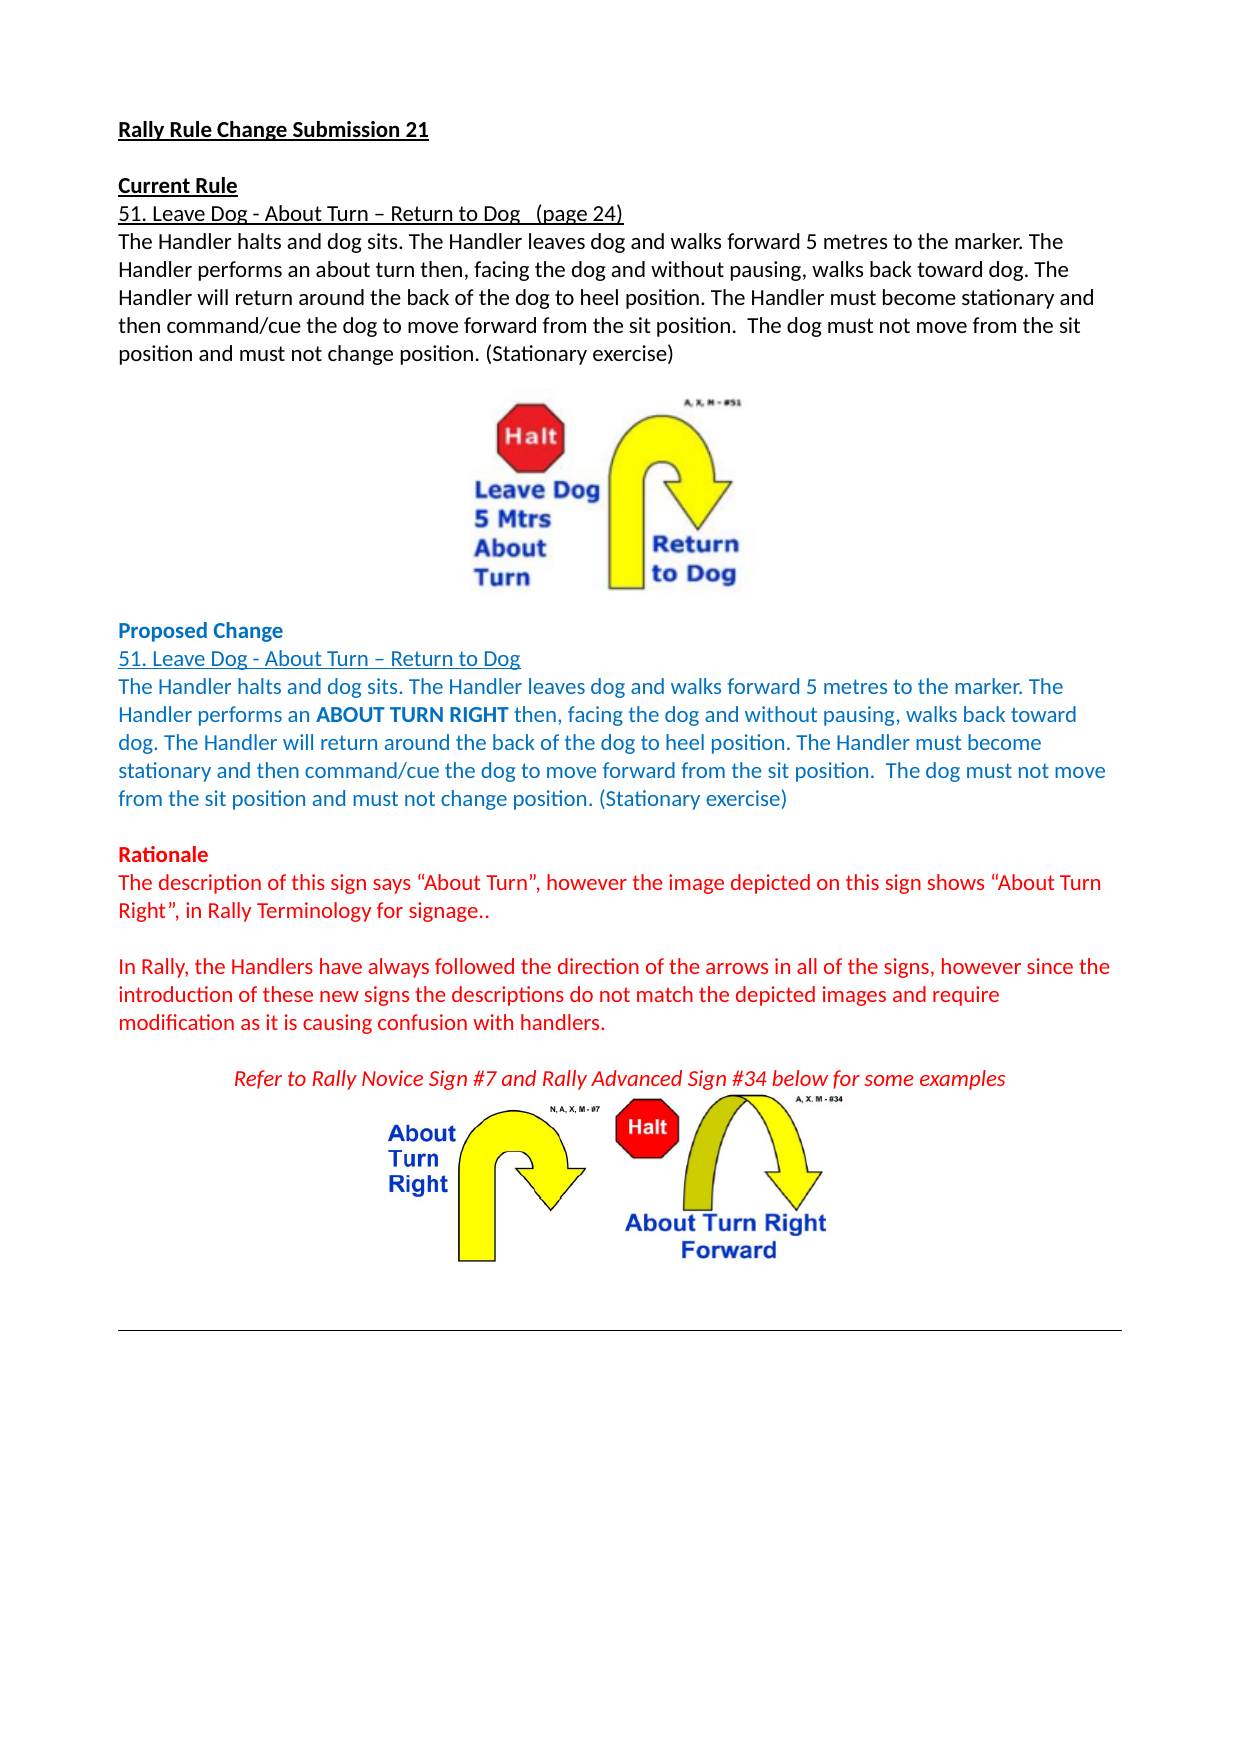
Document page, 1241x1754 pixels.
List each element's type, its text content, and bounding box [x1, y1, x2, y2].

text 51. Leave Dog - About Turn – Return to Dog (page 24) [118, 199, 1122, 227]
text Rally Rule Change Submission 21 [118, 115, 1122, 143]
text 51. Leave Dog - About Turn – Return to Dog [118, 644, 1122, 672]
text Current Rule [118, 171, 1122, 199]
text Rationale [118, 840, 1122, 868]
text The Handler halts and dog sits. The Handler leaves dog and walks forward 5 metres to the marker. The Handler performs an ABOUT TURN RIGHT then, facing the dog and without pausing, walks back toward dog. The Handler will return around the back of the dog to heel position. The Handler must become stationary and then command/cue the dog to move forward from the sit position. The dog must not move from the sit position and must not change position. (Stationary exercise) [118, 672, 1122, 812]
text Refer to Rally Novice Sign #7 and Rally Advanced Sign #34 below for some examples [118, 1064, 1122, 1092]
text In Rally, the Handlers have always followed the direction of the arrows in all of the signs, however since the introduction of these new signs the descriptions do not match the depicted images and require modification as it is causing confusion with handlers. [118, 952, 1122, 1036]
text The description of this sign says “About Turn”, however the image depicted on this sign shows “About Turn Right”, in Rally Terminology for signage.. [118, 868, 1122, 924]
text The Handler halts and dog sits. The Handler leaves dog and walks forward 5 metres to the marker. The Handler performs an about turn then, facing the dog and without pausing, walks back toward dog. The Handler will return around the back of the dog to heel position. The Handler must become stationary and then command/cue the dog to move forward from the sit position. The dog must not move from the sit position and must not change position. (Stationary exercise) [118, 227, 1122, 367]
picture [381, 1092, 859, 1272]
picture [427, 367, 814, 616]
text Proposed Change [118, 616, 1122, 644]
